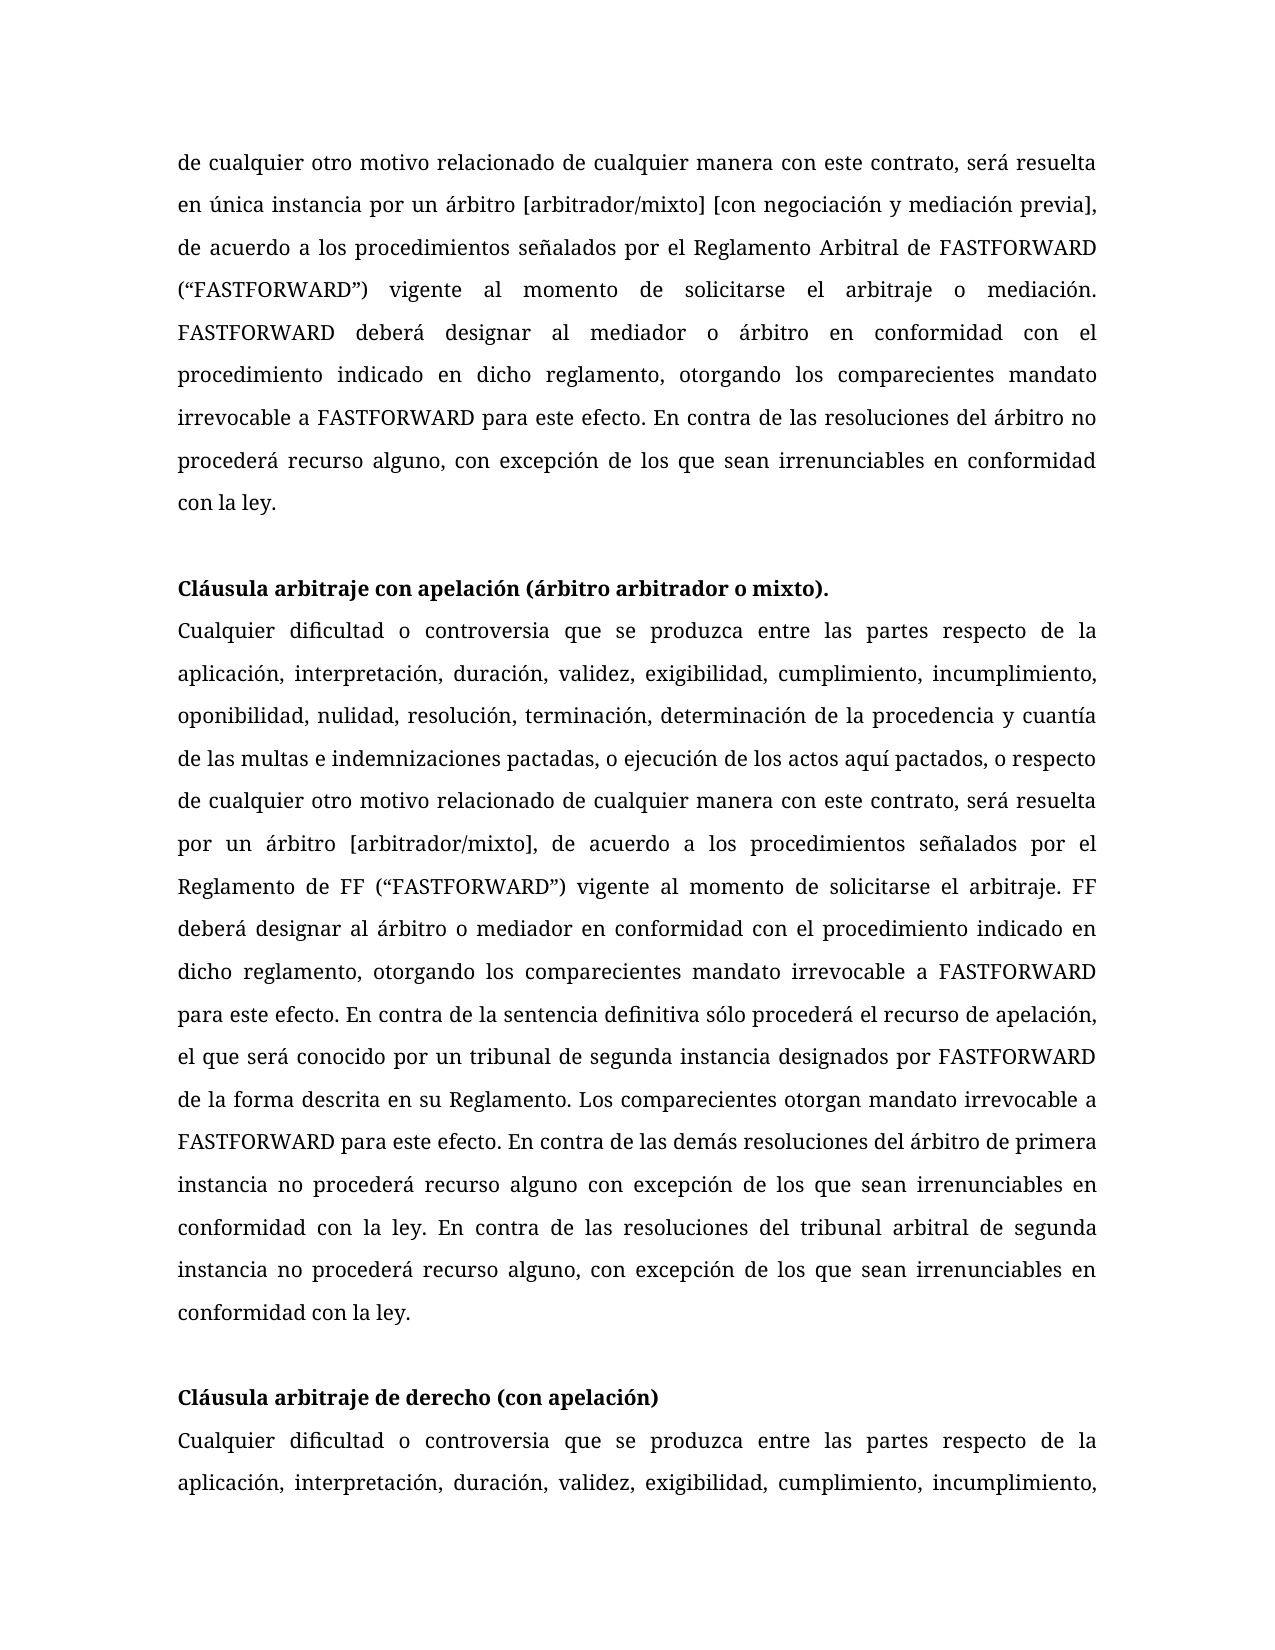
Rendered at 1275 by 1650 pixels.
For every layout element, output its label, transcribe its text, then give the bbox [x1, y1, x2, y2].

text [177, 1426, 1098, 1497]
text Cláusula arbitraje de derecho (con apelación) [177, 1383, 1098, 1412]
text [177, 148, 1098, 517]
text Cualquier dificultad o controversia que se produzca entre las partes respecto de la aplicación, interpretación, duración, validez, exigibilidad, cumplimiento, incumplimiento, oponibilidad, nulidad, resolución, terminación, determinación de la procedencia y cuantía de las multas e indemnizaciones pactadas, o ejecución de los actos aquí pactados, o respecto de cualquier otro motivo relacionado de cualquier manera con este contrato, será resuelta por un árbitro [arbitrador/mixto], de acuerdo a los procedimientos señalados por el Reglamento de FF (“FASTFORWARD”) vigente al momento de solicitarse el arbitraje. FF deberá designar al árbitro o mediador en conformidad con el procedimiento indicado en dicho reglamento, otorgando los comparecientes mandato irrevocable a FASTFORWARD para este efecto. En contra de la sentencia definitiva sólo procederá el recurso de apelación, el que será conocido por un tribunal de segunda instancia designados por FASTFORWARD de la forma descrita en su Reglamento. Los comparecientes otorgan mandato irrevocable a FASTFORWARD para este efecto. En contra de las demás resoluciones del árbitro de primera instancia no procederá recurso alguno con excepción de los que sean irrenunciables en conformidad con la ley. En contra de las resoluciones del tribunal arbitral de segunda instancia no procederá recurso alguno, con excepción de los que sean irrenunciables en conformidad con la ley. [177, 616, 1098, 1326]
text Cláusula arbitraje con apelación (árbitro arbitrador o mixto). [177, 574, 1098, 602]
